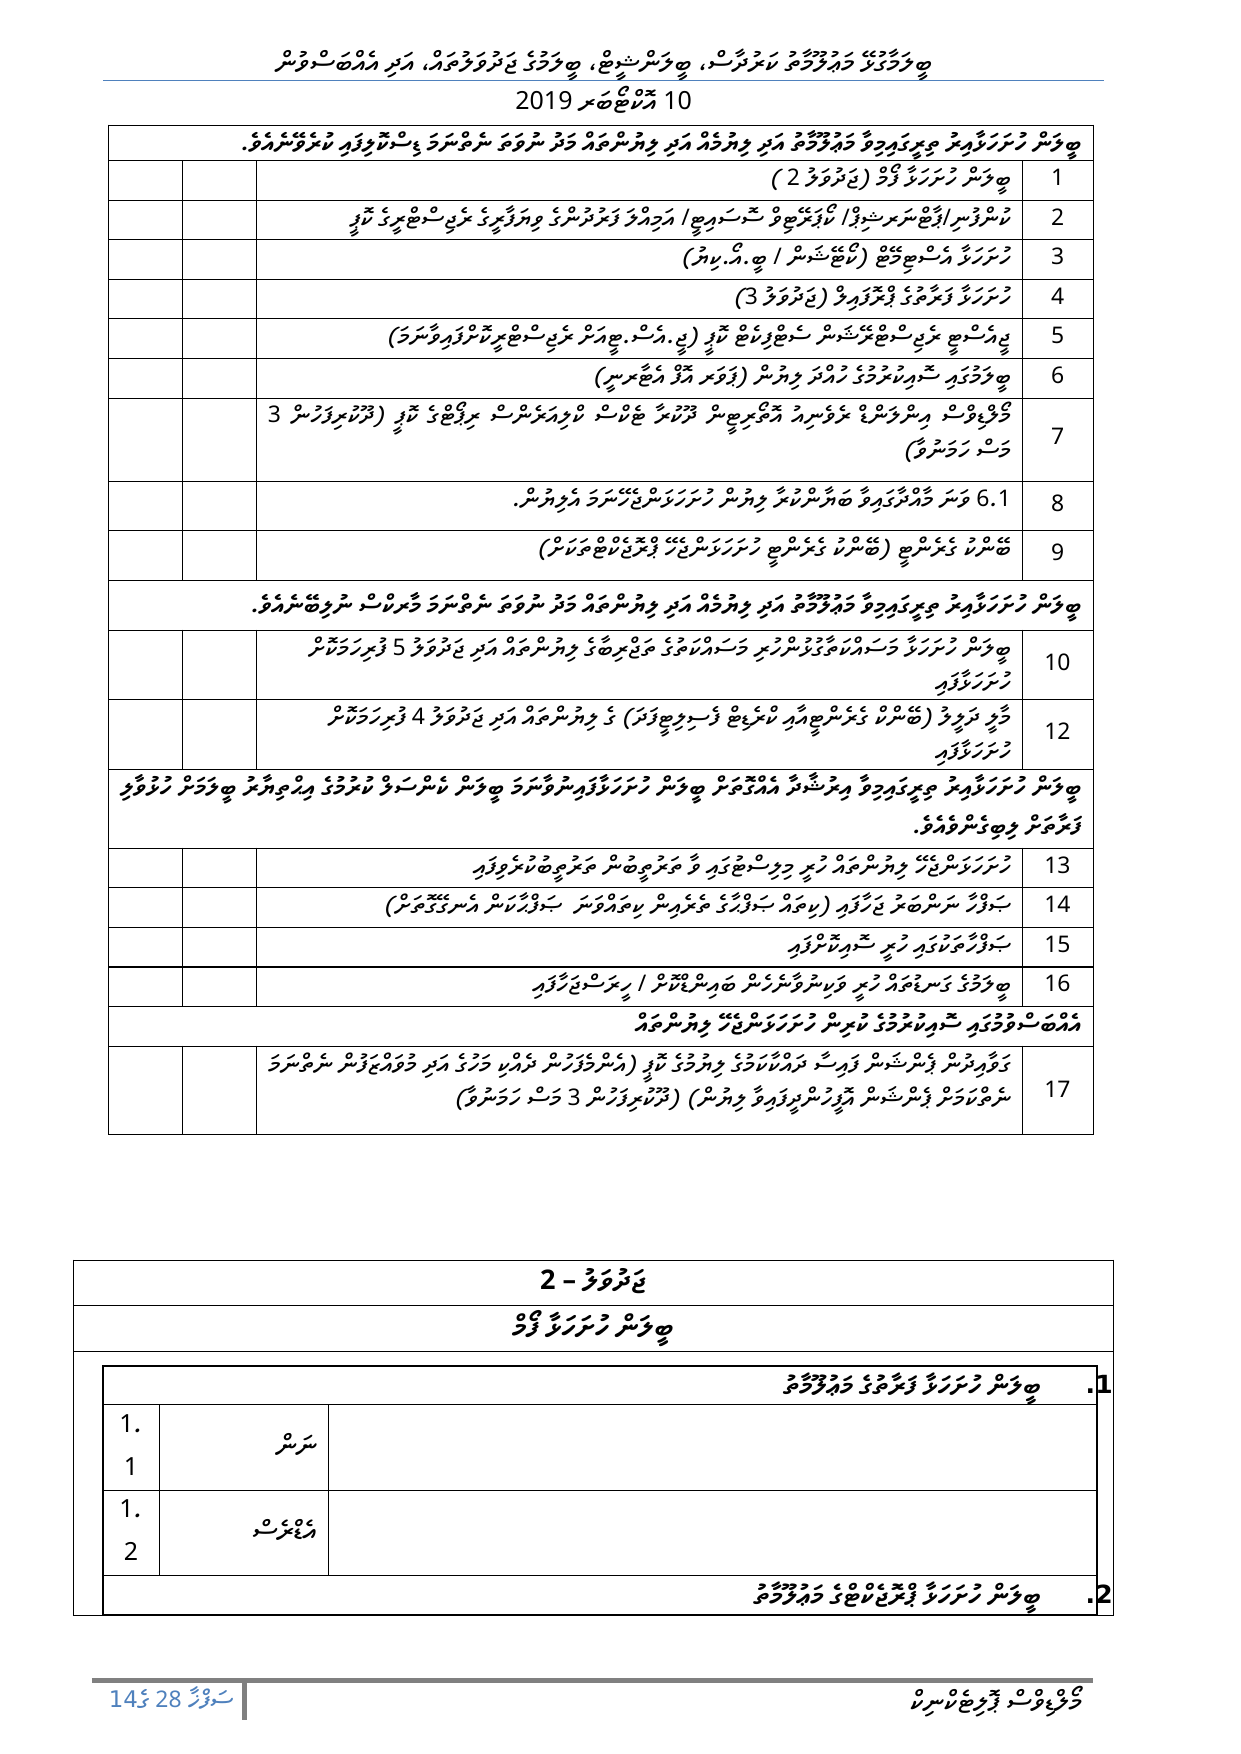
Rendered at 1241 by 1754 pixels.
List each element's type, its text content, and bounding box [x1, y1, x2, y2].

table_cell ޖަދުވަލު – 2 [74, 1261, 1113, 1305]
table_cell ބީލަން ހުށަހަޅާ ފޯމް [74, 1306, 1113, 1351]
table_cell [73, 125, 1114, 1259]
table_cell [74, 1352, 1113, 1614]
